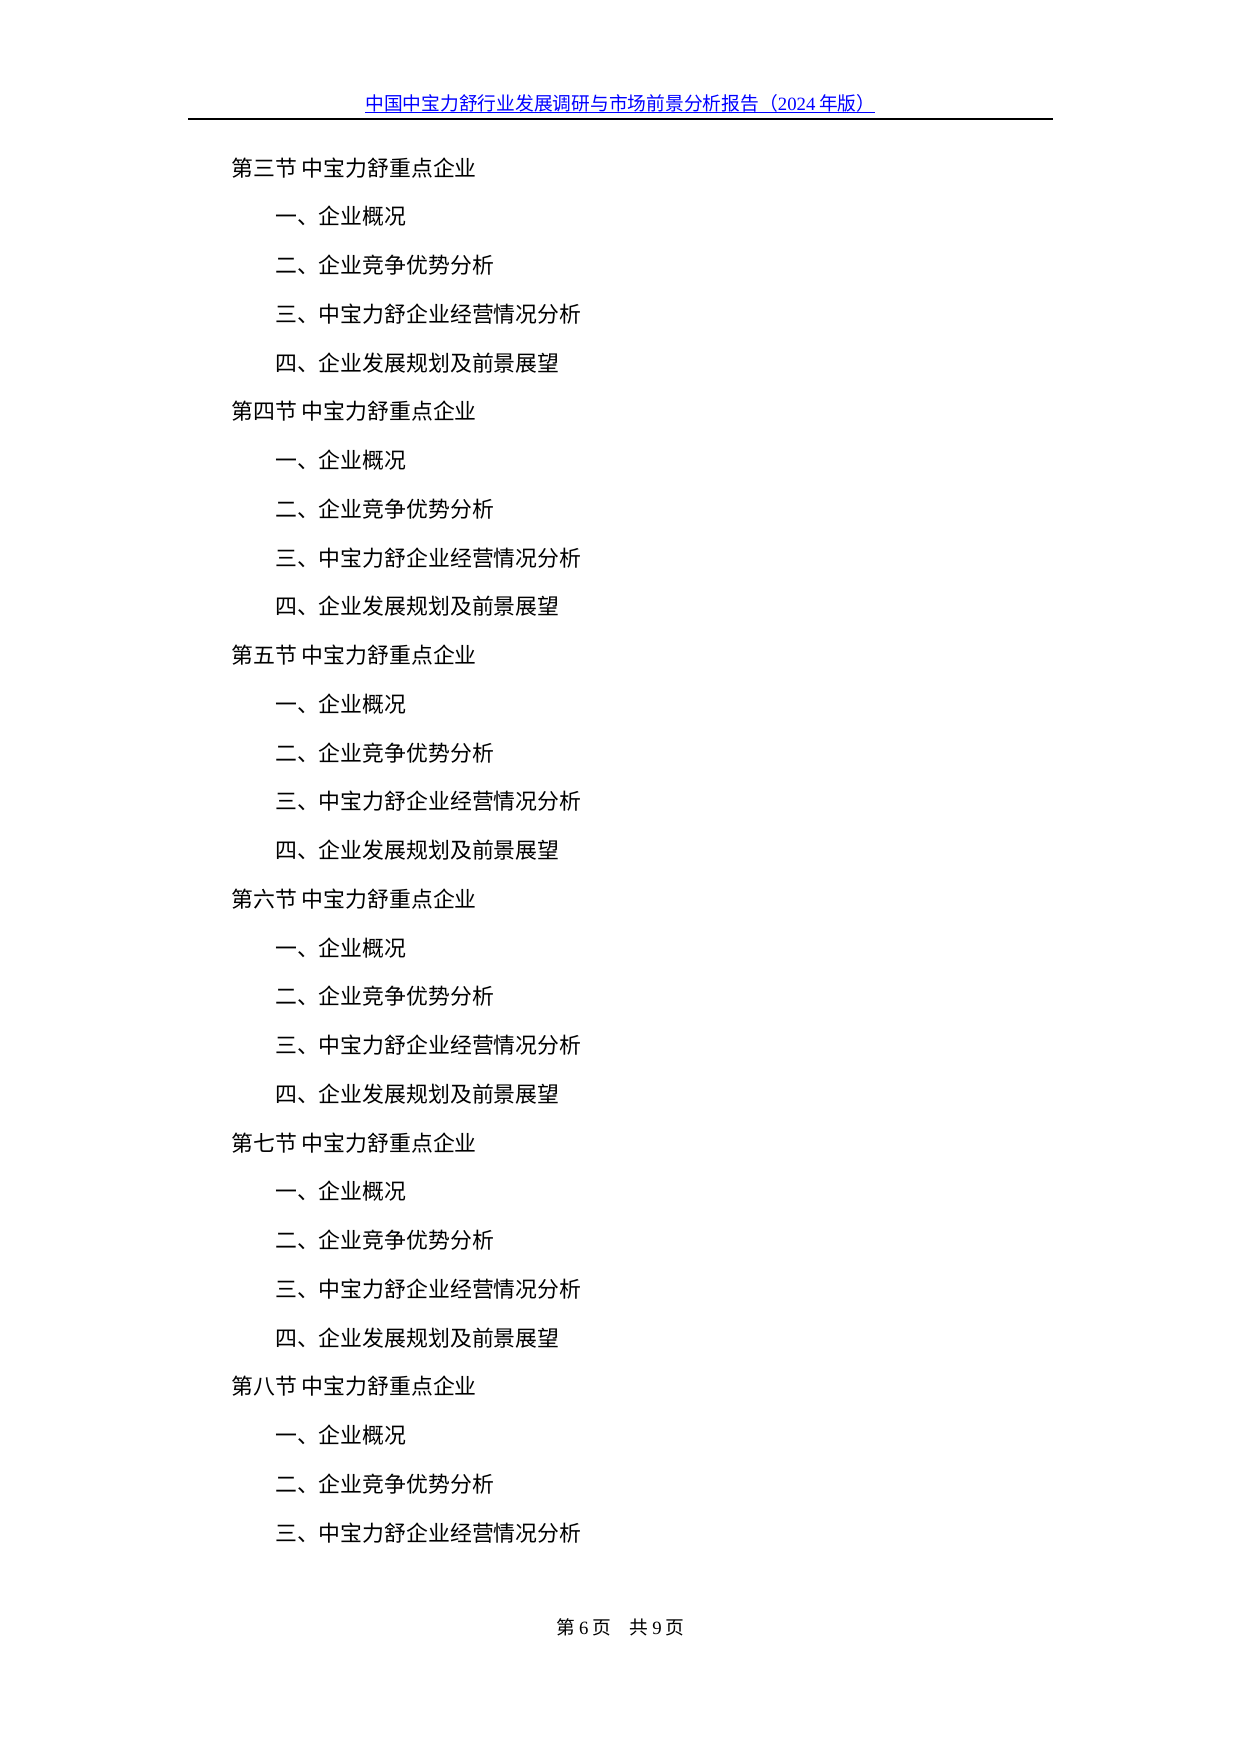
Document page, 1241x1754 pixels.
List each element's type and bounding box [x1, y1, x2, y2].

text [187, 150, 1053, 1548]
